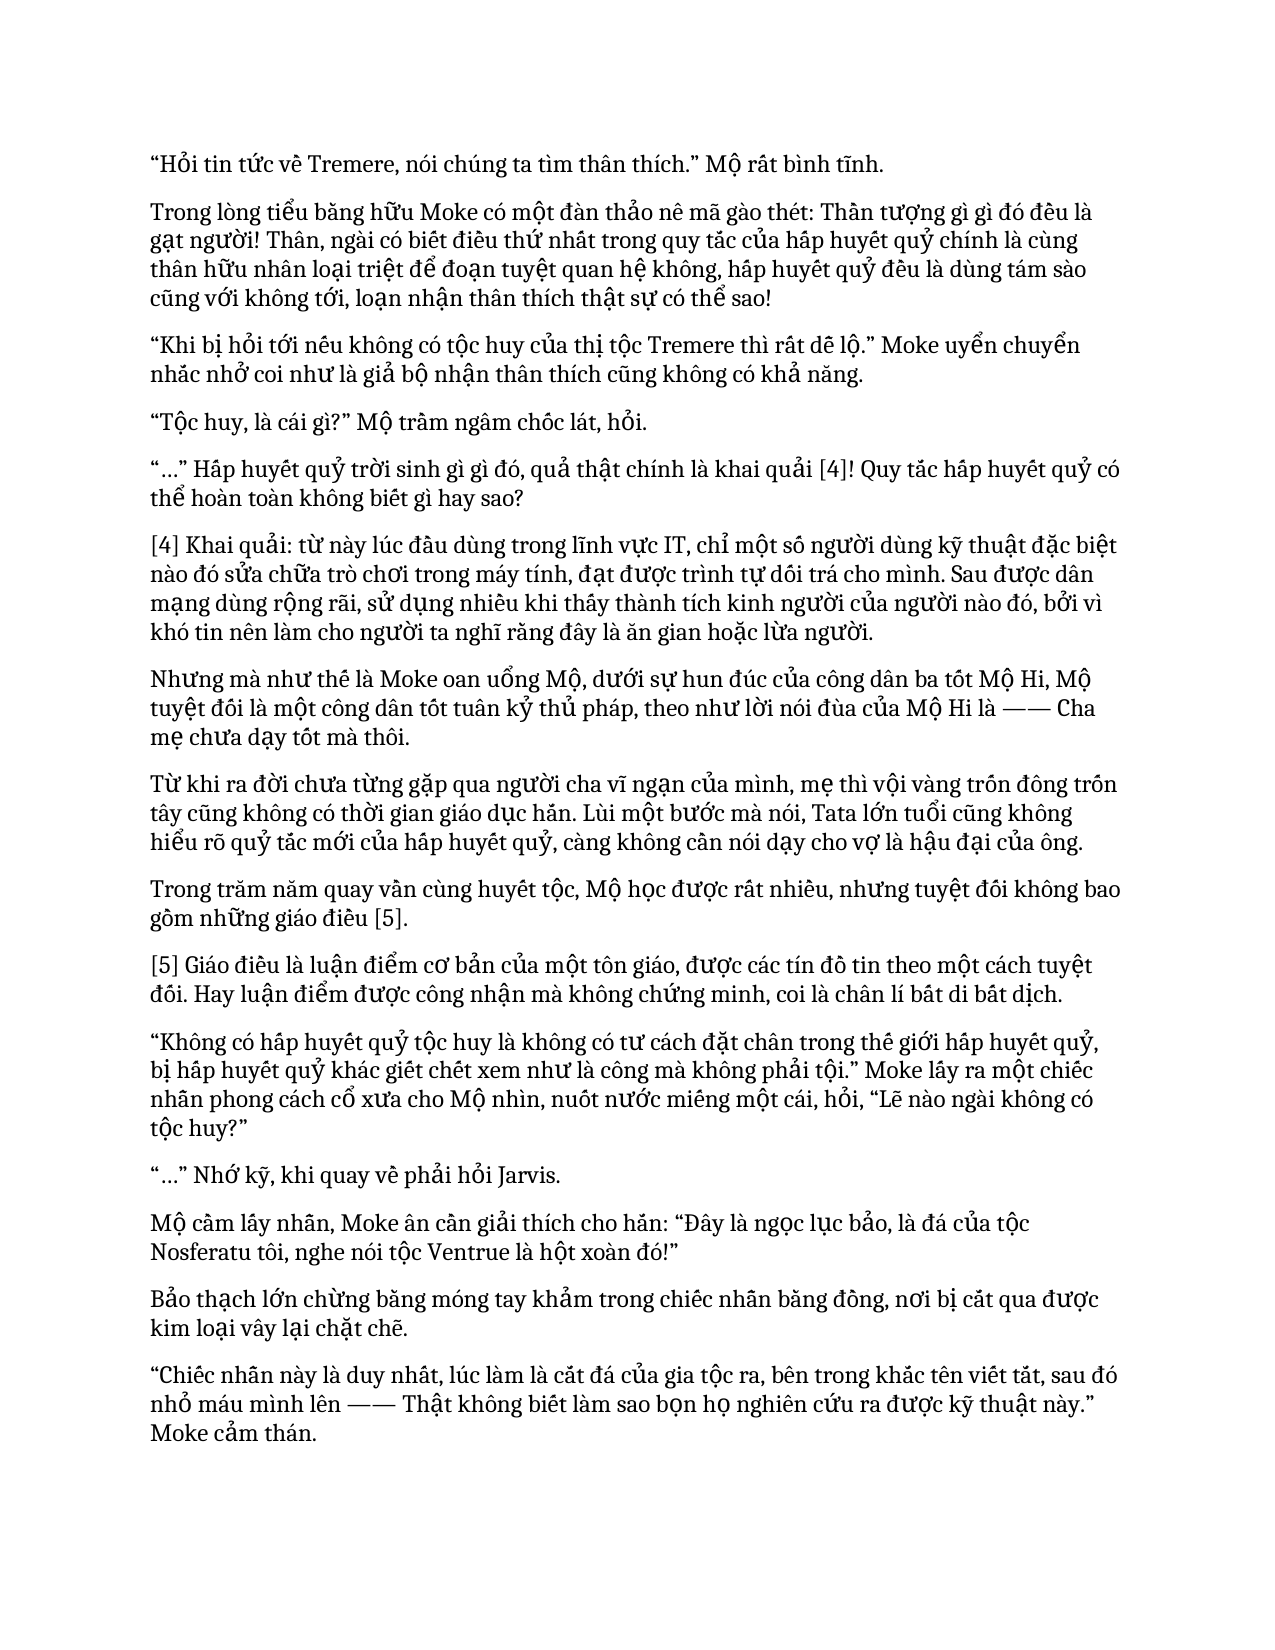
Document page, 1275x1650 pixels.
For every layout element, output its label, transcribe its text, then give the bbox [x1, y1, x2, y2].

text Nhưng mà như thế là Moke oan uổng Mộ, dưới sự hun đúc của công dân ba tốt Mộ Hi, Mộ tuyệt đối là một công dân tốt tuân kỷ thủ pháp, theo như lời nói đùa của Mộ Hi là —— Cha mẹ chưa dạy tốt mà thôi. [150, 665, 1125, 751]
text [4] Khai quải: từ này lúc đầu dùng trong lĩnh vực IT, chỉ một số người dùng kỹ thuật đặc biệt nào đó sửa chữa trò chơi trong máy tính, đạt được trình tự dối trá cho mình. Sau được dân mạng dùng rộng rãi, sử dụng nhiều khi thấy thành tích kinh người của người nào đó, bởi vì khó tin nên làm cho người ta nghĩ rằng đây là ăn gian hoặc lừa người. [150, 531, 1125, 646]
text “Tộc huy, là cái gì?” Mộ trầm ngâm chốc lát, hỏi. [150, 407, 1125, 436]
text [5] Giáo điều là luận điểm cơ bản của một tôn giáo, được các tín đồ tin theo một cách tuyệt đối. Hay luận điểm được công nhận mà không chứng minh, coi là chân lí bất di bất dịch. [150, 951, 1125, 1009]
text Trong lòng tiểu bằng hữu Moke có một đàn thảo nê mã gào thét: Thần tượng gì gì đó đều là gạt người! Thân, ngài có biết điều thứ nhất trong quy tắc của hấp huyết quỷ chính là cùng thân hữu nhân loại triệt để đoạn tuyệt quan hệ không, hấp huyết quỷ đều là dùng tám sào cũng với không tới, loạn nhận thân thích thật sự có thể sao! [150, 197, 1125, 312]
text Từ khi ra đời chưa từng gặp qua người cha vĩ ngạn của mình, mẹ thì vội vàng trốn đông trốn tây cũng không có thời gian giáo dục hắn. Lùi một bước mà nói, Tata lớn tuổi cũng không hiểu rõ quỷ tắc mới của hấp huyết quỷ, càng không cần nói dạy cho vợ là hậu đại của ông. [150, 770, 1125, 856]
text “Khi bị hỏi tới nếu không có tộc huy của thị tộc Tremere thì rất dễ lộ.” Moke uyển chuyển nhắc nhở coi như là giả bộ nhận thân thích cũng không có khả năng. [150, 331, 1125, 389]
text Trong trăm năm quay vần cùng huyết tộc, Mộ học được rất nhiều, nhưng tuyệt đối không bao gồm những giáo điều [5]. [150, 875, 1125, 932]
text Mộ cầm lấy nhẫn, Moke ân cần giải thích cho hắn: “Đây là ngọc lục bảo, là đá của tộc Nosferatu tôi, nghe nói tộc Ventrue là hột xoàn đó!” [150, 1209, 1125, 1266]
text “…” Hấp huyết quỷ trời sinh gì gì đó, quả thật chính là khai quải [4]! Quy tắc hấp huyết quỷ có thể hoàn toàn không biết gì hay sao? [150, 455, 1125, 512]
text “Không có hấp huyết quỷ tộc huy là không có tư cách đặt chân trong thế giới hấp huyết quỷ, bị hấp huyết quỷ khác giết chết xem như là công mà không phải tội.” Moke lấy ra một chiếc nhẫn phong cách cổ xưa cho Mộ nhìn, nuốt nước miếng một cái, hỏi, “Lẽ nào ngài không có tộc huy?” [150, 1027, 1125, 1142]
text “Hỏi tin tức về Tremere, nói chúng ta tìm thân thích.” Mộ rất bình tĩnh. [150, 150, 1125, 179]
text “Chiếc nhẫn này là duy nhất, lúc làm là cắt đá của gia tộc ra, bên trong khắc tên viết tắt, sau đó nhỏ máu mình lên —— Thật không biết làm sao bọn họ nghiên cứu ra được kỹ thuật này.” Moke cảm thán. [150, 1361, 1125, 1447]
text Bảo thạch lớn chừng bằng móng tay khảm trong chiếc nhẫn bằng đồng, nơi bị cắt qua được kim loại vây lại chặt chẽ. [150, 1285, 1125, 1342]
text “…” Nhớ kỹ, khi quay về phải hỏi Jarvis. [150, 1161, 1125, 1190]
